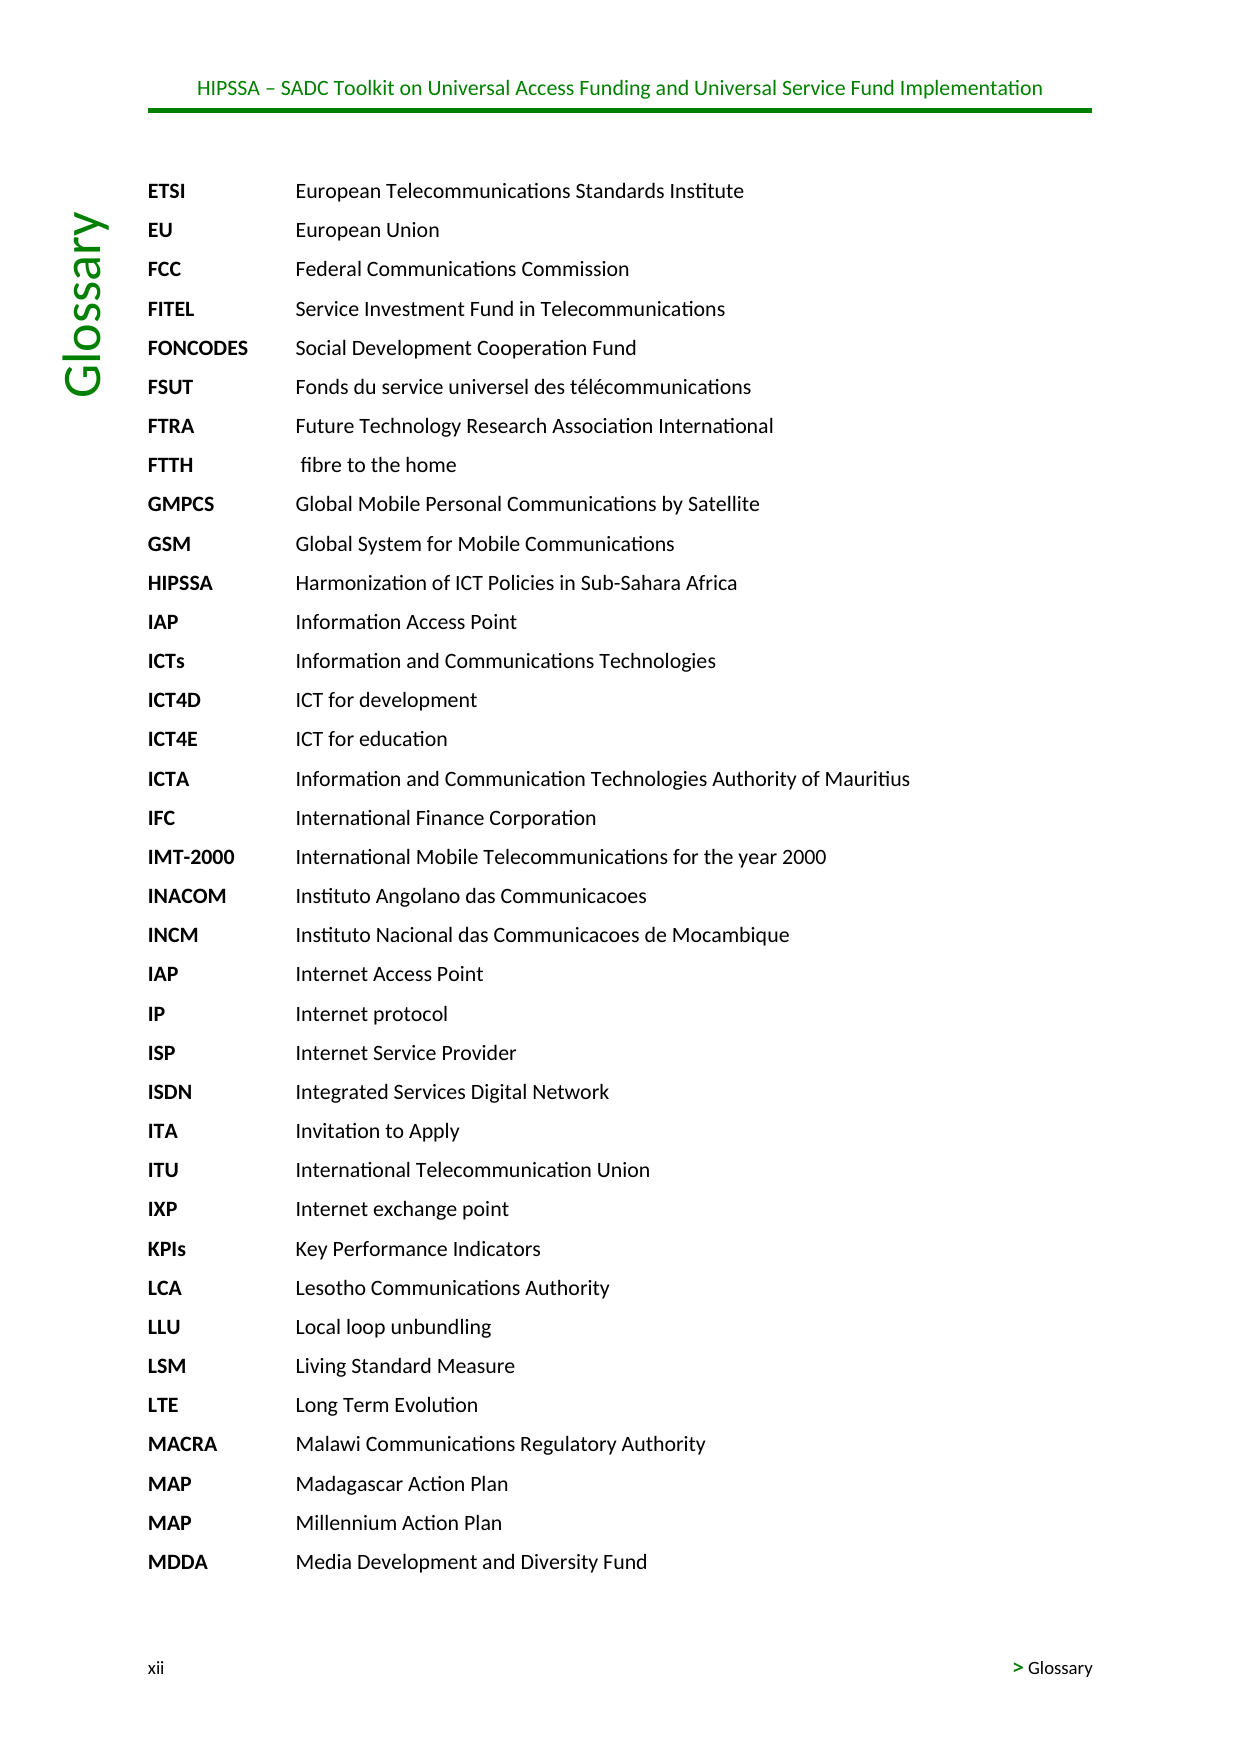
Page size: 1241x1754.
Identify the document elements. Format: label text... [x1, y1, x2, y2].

text IAP Internet Access Point [148, 961, 1092, 987]
text HIPSSA Harmonization of ICT Policies in Sub-Sahara Africa [148, 569, 1092, 596]
text MAP Millennium Action Plan [148, 1509, 1092, 1536]
text INCM Instituto Nacional das Communicacoes de Mocambique [148, 921, 1092, 948]
text ICTs Information and Communications Technologies [148, 647, 1092, 674]
text IP Internet protocol [148, 1000, 1092, 1026]
text FITEL Service Investment Fund in Telecommunications [148, 295, 1092, 321]
text ISDN Integrated Services Digital Network [148, 1078, 1092, 1105]
text LLU Local loop unbundling [148, 1313, 1092, 1340]
text GSM Global System for Mobile Communications [148, 530, 1092, 556]
text LSM Living Standard Measure [148, 1352, 1092, 1379]
text MACRA Malawi Communications Regulatory Authority [148, 1431, 1092, 1457]
text MAP Madagascar Action Plan [148, 1470, 1092, 1496]
text GMPCS Global Mobile Personal Communications by Satellite [148, 491, 1092, 517]
text FTRA Future Technology Research Association International [148, 412, 1092, 439]
text LCA Lesotho Communications Authority [148, 1274, 1092, 1301]
text IAP Information Access Point [148, 608, 1092, 635]
text ITA Invitation to Apply [148, 1117, 1092, 1144]
text FCC Federal Communications Commission [148, 256, 1092, 282]
text KPIs Key Performance Indicators [148, 1235, 1092, 1261]
text ICT4D ICT for development [148, 686, 1092, 713]
text IFC International Finance Corporation [148, 804, 1092, 831]
text FTTH fibre to the home [148, 451, 1092, 478]
text IMT-2000 International Mobile Telecommunications for the year 2000 [148, 843, 1092, 870]
text ITU International Telecommunication Union [148, 1156, 1092, 1183]
text FSUT Fonds du service universel des télécommunications [148, 373, 1092, 400]
text INACOM Instituto Angolano das Communicacoes [148, 882, 1092, 909]
text ETSI European Telecommunications Standards Institute [148, 177, 1092, 204]
text ICTA Information and Communication Technologies Authority of [148, 765, 1092, 791]
text FONCODES Social Development Cooperation Fund [148, 334, 1092, 361]
text IXP Internet exchange point [148, 1196, 1092, 1222]
text LTE Long Term Evolution [148, 1391, 1092, 1418]
text EU European Union [148, 216, 1092, 243]
text ICT4E ICT for education [148, 726, 1092, 752]
text ISP Internet Service Provider [148, 1039, 1092, 1066]
text MDDA Media Development and Diversity Fund [148, 1548, 1092, 1575]
